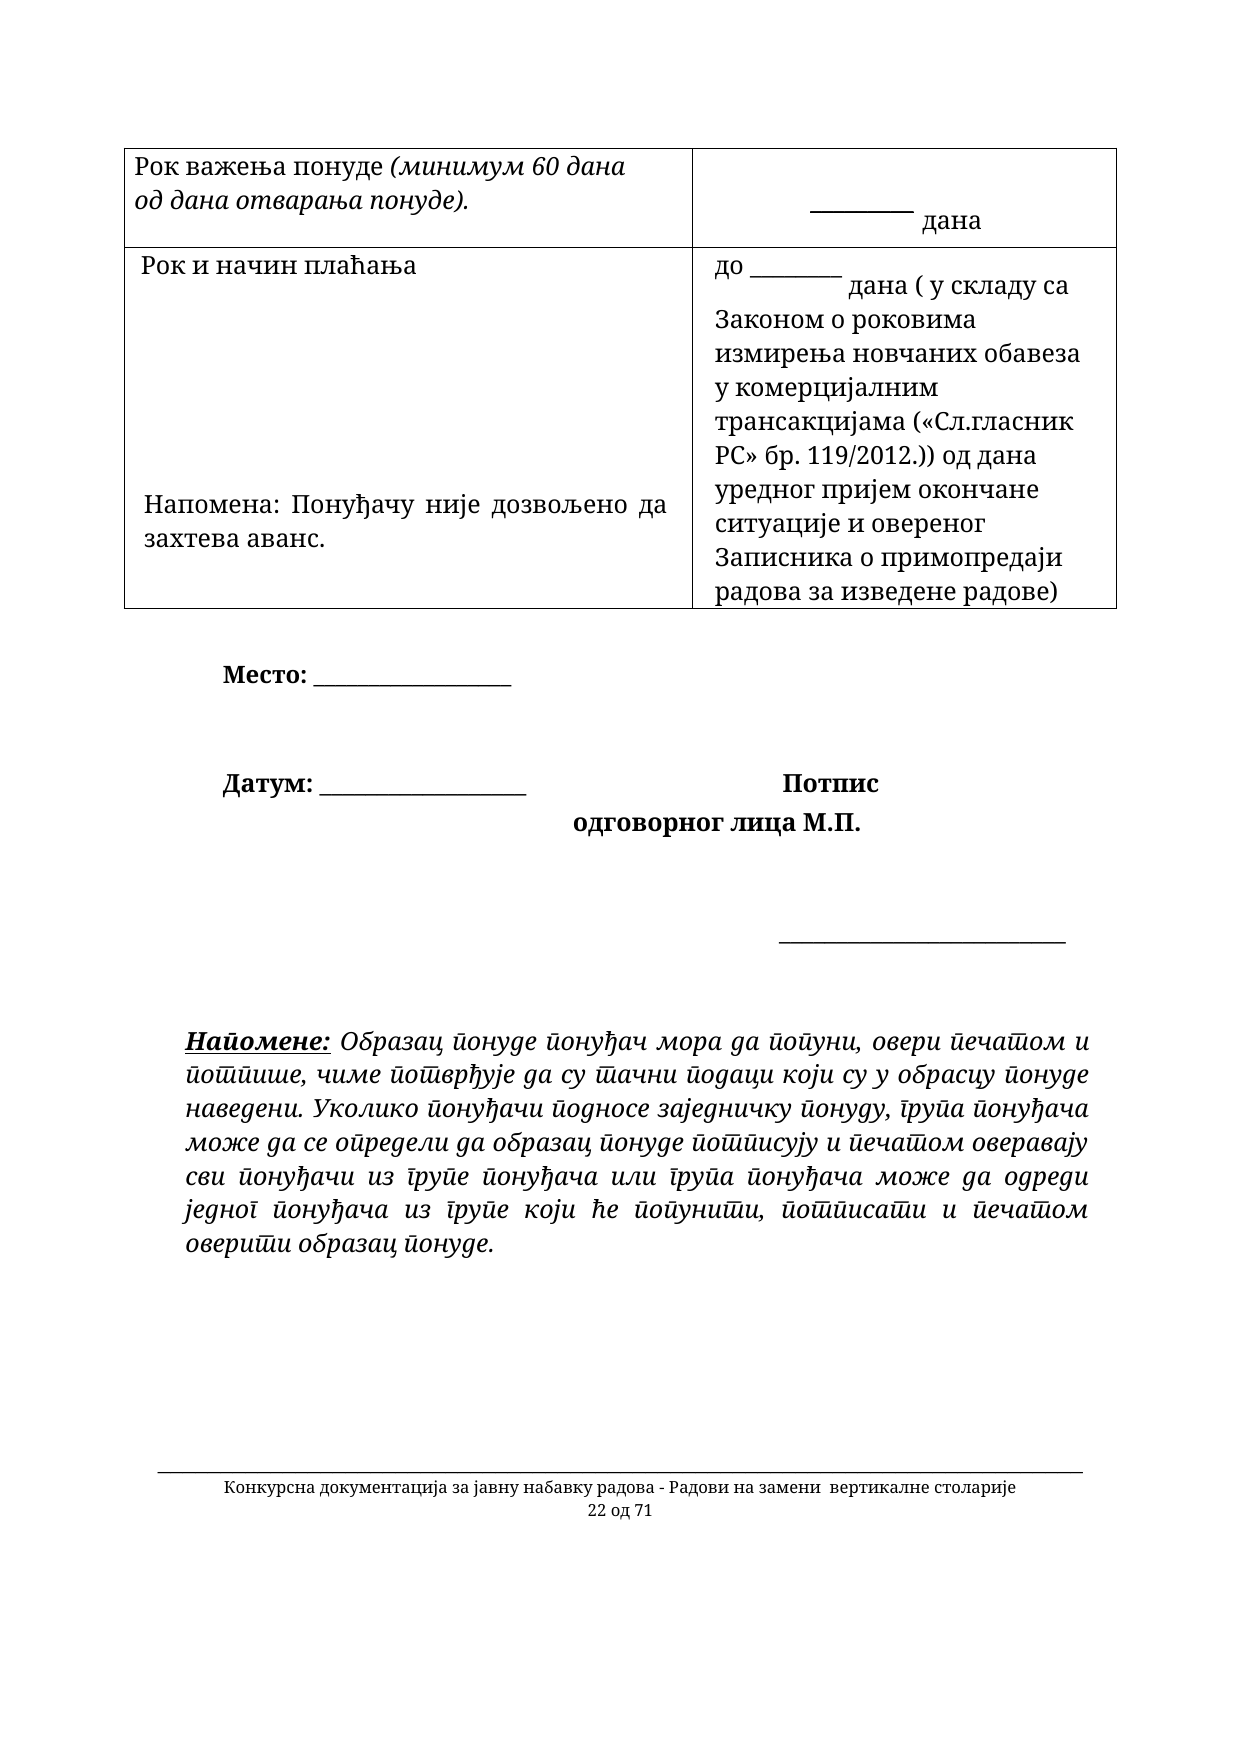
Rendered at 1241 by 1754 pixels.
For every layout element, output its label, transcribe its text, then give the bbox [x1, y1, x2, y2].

text Место: __________________ [223, 657, 1093, 690]
text Датум: __________________ Потпис одговорног лица М.П. [223, 766, 1028, 839]
table_cell Рок и начин плаћања Напомена: Понуђачу није дозвољено да захтева аванс. [125, 248, 692, 608]
table_cell до ________ дана ( у складу са Законом о роковима измирења новчаних обавеза у комерцијалним трансакцијама («Сл.гласник РС» бр. 119/2012.)) од дана уредног пријем окончане ситуације и овереног Записника о примопредаји радова за изведене радове) [693, 248, 1116, 608]
text _________________________ [779, 913, 1093, 948]
text Напомене: Образац понуде понуђач мора да попуни, овери печатом и потпише, чиме потврђује да су тачни подаци који су у обрасцу понуде наведени. Уколико понуђачи подносе заједничку понуду, група понуђача може да се определи да образац понуде потписују и печатом оверавају сви понуђачи из групе понуђача или група понуђача може да одреди једног понуђача из групе који ће попунити, потписати и печатом оверити образац понуде. [185, 1024, 1093, 1260]
table_cell Рок важења понуде (минимум 60 дана од дана отварања понуде). [125, 149, 692, 247]
table_cell _________ дана [693, 149, 1116, 247]
